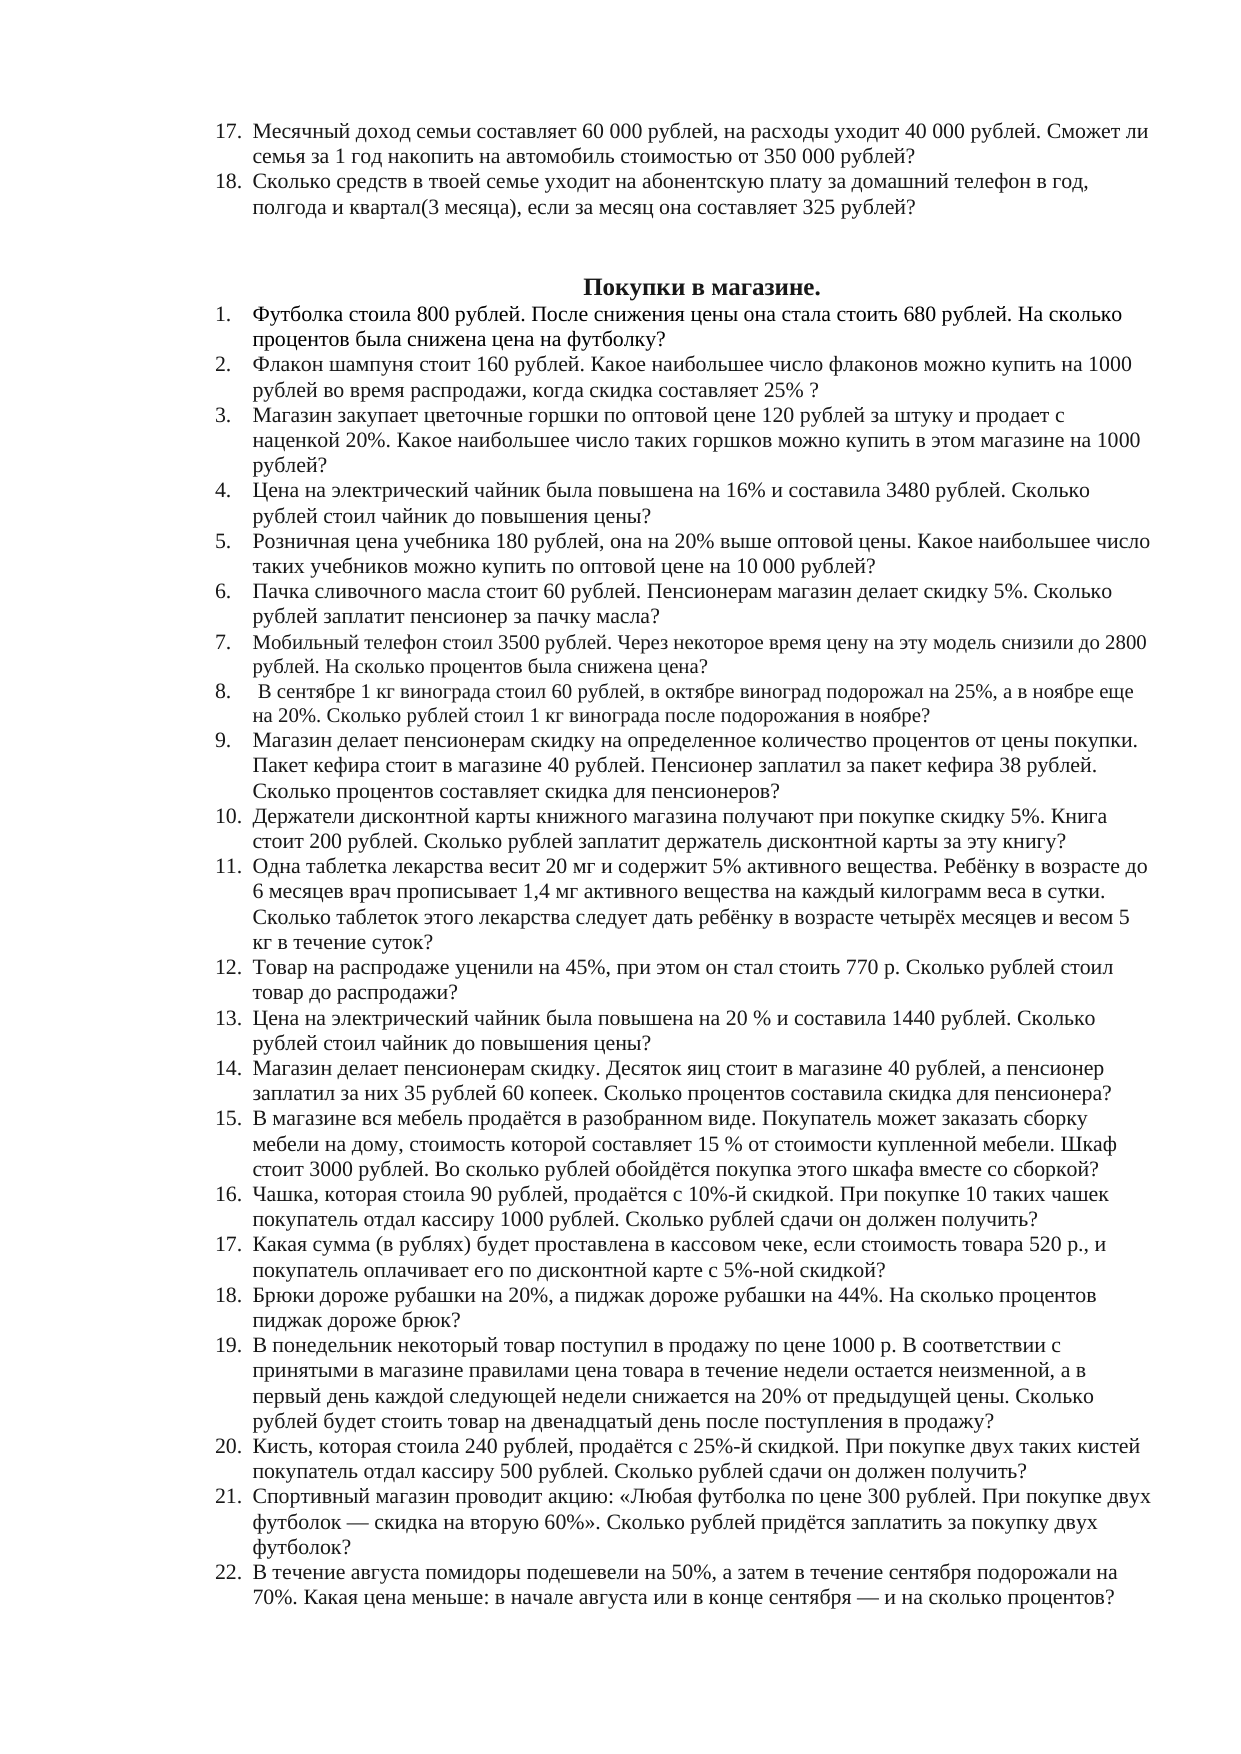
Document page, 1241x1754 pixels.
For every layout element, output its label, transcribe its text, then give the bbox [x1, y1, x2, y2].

list Цена на электрический чайник была повышена на 16% и составила 3480 рублей. Сколько рублей стоил чайник до повышения цены? [215, 477, 1152, 528]
list Товар на распродаже уценили на 45%, при этом он стал стоить 770 р. Сколько рублей стоил товар до распродажи? [215, 954, 1152, 1004]
list Магазин закупает цветочные горшки по оптовой цене 120 рублей за штуку и продает с наценкой 20%. Какое наибольшее число таких горшков можно купить в этом магазине на 1000 рублей? [215, 402, 1152, 477]
list Чашка, которая стоила 90 рублей, продаётся с 10%-й скидкой. При покупке 10 таких чашек покупатель отдал кассиру 1000 рублей. Сколько рублей сдачи он должен получить? [215, 1181, 1152, 1231]
list Одна таблетка лекарства весит 20 мг и содержит 5% активного вещества. Ребёнку в возрасте до 6 месяцев врач прописывает 1,4 мг активного вещества на каждый килограмм веса в сутки. Сколько таблеток этого лекарства следует дать ребёнку в возрасте четырёх месяцев и весом 5 кг в течение суток? [215, 853, 1152, 954]
list Магазин делает пенсионерам скидку. Десяток яиц стоит в магазине 40 рублей, а пенсионер заплатил за них 35 рублей 60 копеек. Сколько процентов составила скидка для пенсионера? [215, 1055, 1152, 1105]
list Флакон шампуня стоит 160 рублей. Какое наибольшее число флаконов можно купить на 1000 рублей во время распродажи, когда скидка составляет 25% ? [215, 351, 1152, 402]
list Кисть, которая стоила 240 рублей, продаётся с 25%-й скидкой. При покупке двух таких кистей покупатель отдал кассиру 500 рублей. Сколько рублей сдачи он должен получить? [215, 1433, 1152, 1483]
list В сентябре 1 кг винограда стоил 60 рублей, в октябре виноград подорожал на 25%, а в ноябре еще на 20%. Сколько рублей стоил 1 кг винограда после подорожания в ноябре? [215, 678, 1152, 727]
list Брюки дороже рубашки на 20%, а пиджак дороже рубашки на 44%. На сколько процентов пиджак дороже брюк? [215, 1282, 1152, 1332]
list Какая сумма (в рублях) будет проставлена в кассовом чеке, если стоимость товара 520 р., и покупатель оплачивает его по дисконтной карте с 5%-ной скидкой? [215, 1231, 1152, 1282]
list Магазин делает пенсионерам скидку на определенное количество процентов от цены покупки. Пакет кефира стоит в магазине 40 рублей. Пенсионер заплатил за пакет кефира 38 рублей. Сколько процентов составляет скидка для пенсионеров? [215, 727, 1152, 803]
list Месячный доход семьи составляет 60 000 рублей, на расходы уходит 40 000 рублей. Сможет ли семья за 1 год накопить на автомобиль стоимостью от 350 000 рублей? [215, 118, 1152, 168]
list Пачка сливочного масла стоит 60 рублей. Пенсионерам магазин делает скидку 5%. Сколько рублей заплатит пенсионер за пачку масла? [215, 578, 1152, 629]
text Покупки в магазине. [252, 272, 1152, 301]
list Сколько средств в твоей семье уходит на абонентскую плату за домашний телефон в год, полгода и квартал(3 месяца), если за месяц она составляет 325 рублей? [215, 168, 1152, 219]
list В течение августа помидоры подешевели на 50%, а затем в течение сентября подорожали на 70%. Какая цена меньше: в начале августа или в конце сентября — и на сколько процентов? [215, 1559, 1152, 1609]
list В понедельник некоторый товар поступил в продажу по цене 1000 р. В соответствии с принятыми в магазине правилами цена товара в течение недели остается неизменной, а в первый день каждой следующей недели снижается на 20% от предыдущей цены. Сколько рублей будет стоить товар на двенадцатый день после поступления в продажу? [215, 1332, 1152, 1433]
list Спортивный магазин проводит акцию: «Любая футболка по цене 300 рублей. При покупке двух футболок — скидка на вторую 60%». Сколько рублей придётся заплатить за покупку двух футболок? [215, 1483, 1152, 1559]
list Футболка стоила 800 рублей. После снижения цены она стала стоить 680 рублей. На сколько процентов была снижена цена на футболку? [215, 301, 1152, 351]
list В магазине вся мебель продаётся в разобранном виде. Покупатель может заказать сборку мебели на дому, стоимость которой составляет 15 % от стоимости купленной мебели. Шкаф стоит 3000 рублей. Во сколько рублей обойдётся покупка этого шкафа вместе со сборкой? [215, 1105, 1152, 1181]
list Цена на электрический чайник была повышена на 20 % и составила 1440 рублей. Сколько рублей стоил чайник до повышения цены? [215, 1004, 1152, 1055]
list Розничная цена учебника 180 рублей, она на 20% выше оптовой цены. Какое наибольшее число таких учебников можно купить по оптовой цене на 10 000 рублей? [215, 528, 1152, 578]
list Держатели дисконтной карты книжного магазина получают при покупке скидку 5%. Книга стоит 200 рублей. Сколько рублей заплатит держатель дисконтной карты за эту книгу? [215, 803, 1152, 853]
list Мобильный телефон стоил 3500 рублей. Через некоторое время цену на эту модель снизили до 2800 рублей. На сколько процентов была снижена цена? [215, 629, 1152, 678]
